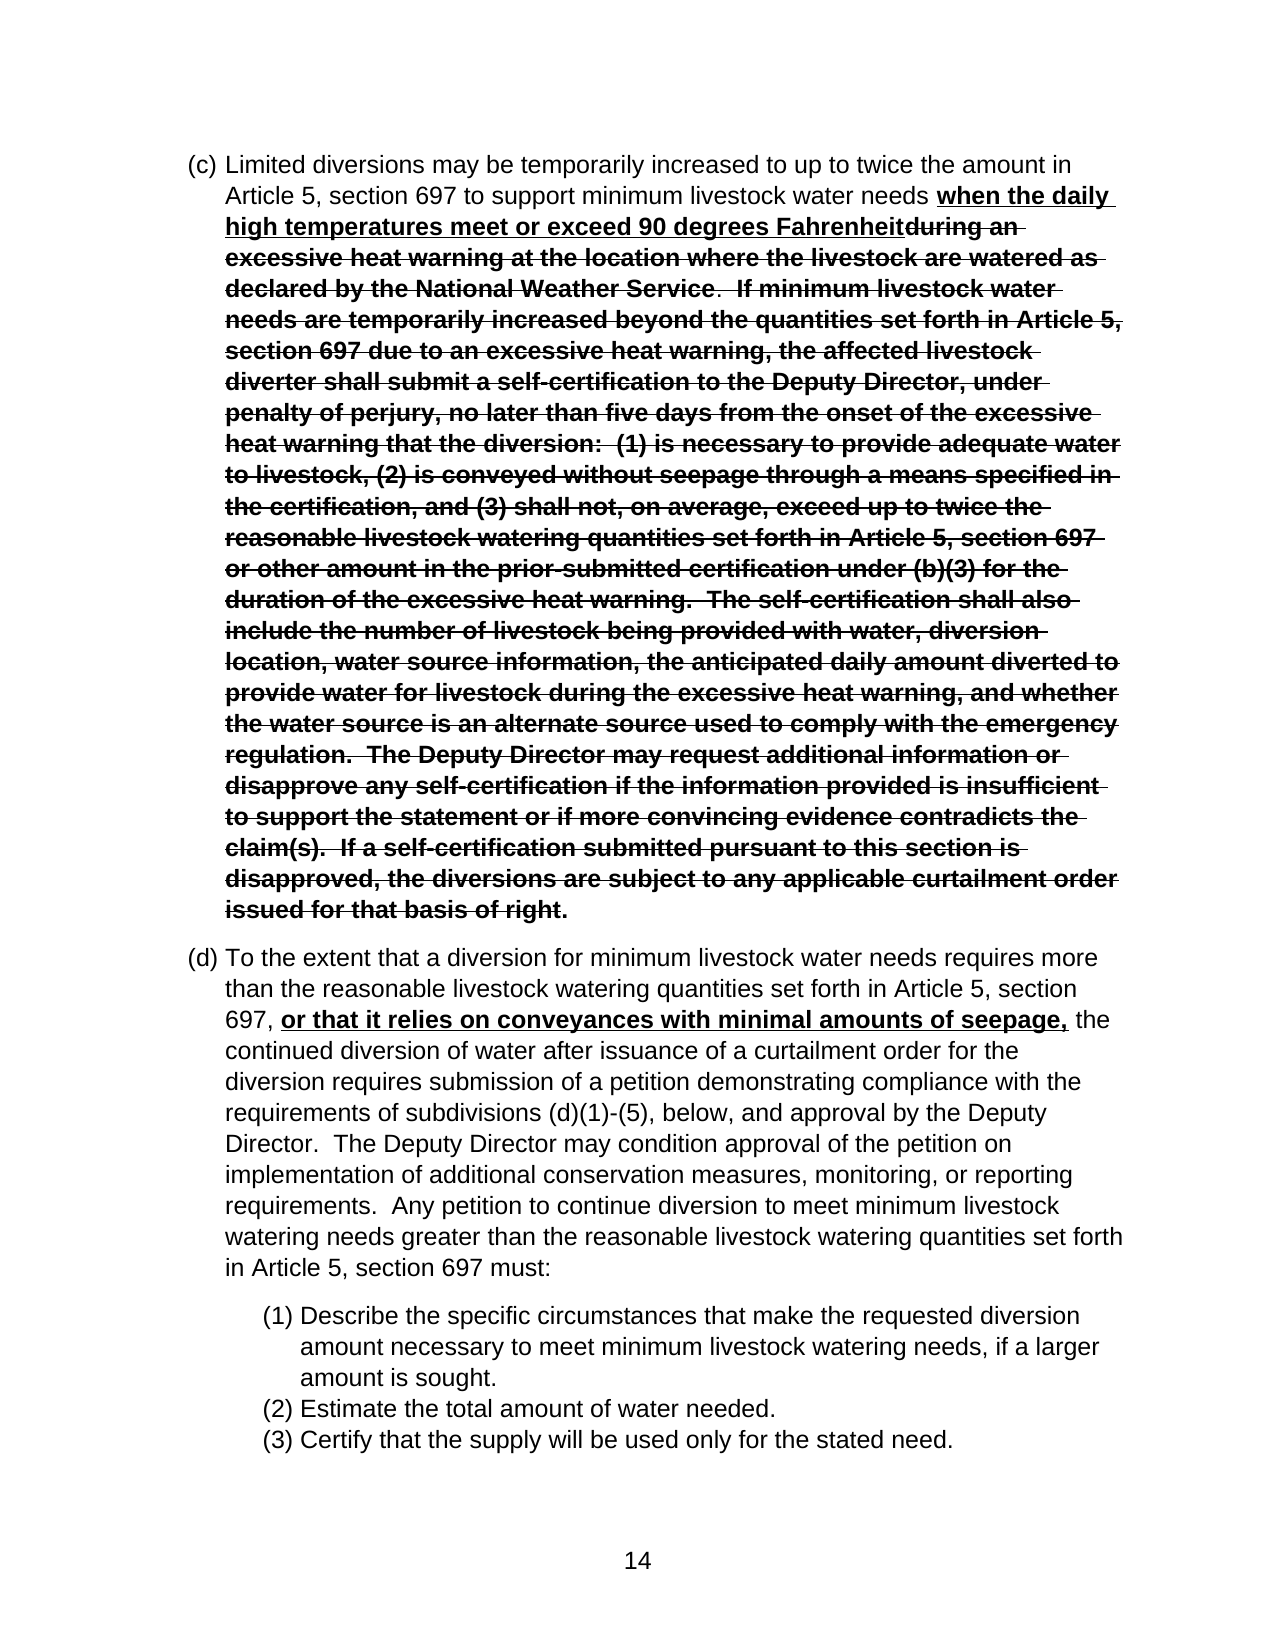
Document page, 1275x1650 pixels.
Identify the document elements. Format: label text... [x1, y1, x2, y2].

list Limited diversions may be temporarily increased to up to twice the amount in Article 5, section 697 to support minimum livestock water needs when the daily high temperatures meet or exceed 90 degrees Fahrenheitduring an excessive heat warning at the location where the livestock are watered as declared by the National Weather Service. If minimum livestock water needs are temporarily increased beyond the quantities set forth in Article 5, section 697 due to an excessive heat warning, the affected livestock diverter shall submit a self-certification to the Deputy Director, under penalty of perjury, no later than five days from the onset of the excessive heat warning that the diversion: (1) is necessary to provide adequate water to livestock, (2) is conveyed without seepage through a means specified in the certification, and (3) shall not, on average, exceed up to twice the reasonable livestock watering quantities set forth in Article 5, section 697 or other amount in the prior-submitted certification under (b)(3) for the duration of the excessive heat warning. The self-certification shall also include the number of livestock being provided with water, diversion location, water source information, the anticipated daily amount diverted to provide water for livestock during the excessive heat warning, and whether the water source is an alternate source used to comply with the emergency regulation. The Deputy Director may request additional information or disapprove any self-certification if the information provided is insufficient to support the statement or if more convincing evidence contradicts the claim(s). If a self-certification submitted pursuant to this section is disapproved, the diversions are subject to any applicable curtailment order issued for that basis of right. [187, 150, 1125, 924]
list To the extent that a diversion for minimum livestock water needs requires more than the reasonable livestock watering quantities set forth in Article 5, section 697, or that it relies on conveyances with minimal amounts of seepage, the continued diversion of water after issuance of a curtailment order for the diversion requires submission of a petition demonstrating compliance with the requirements of subdivisions (d)(1)-(5), below, and approval by the Deputy Director. The Deputy Director may condition approval of the petition on implementation of additional conservation measures, monitoring, or reporting requirements. Any petition to continue diversion to meet minimum livestock watering needs greater than the reasonable livestock watering quantities set forth in Article 5, section 697 must: [187, 943, 1125, 1282]
list Describe the specific circumstances that make the requested diversion amount necessary to meet minimum livestock watering needs, if a larger amount is sought. [262, 1301, 1125, 1392]
list Certify that the supply will be used only for the stated need. [262, 1425, 1125, 1454]
list Estimate the total amount of water needed. [262, 1394, 1125, 1423]
